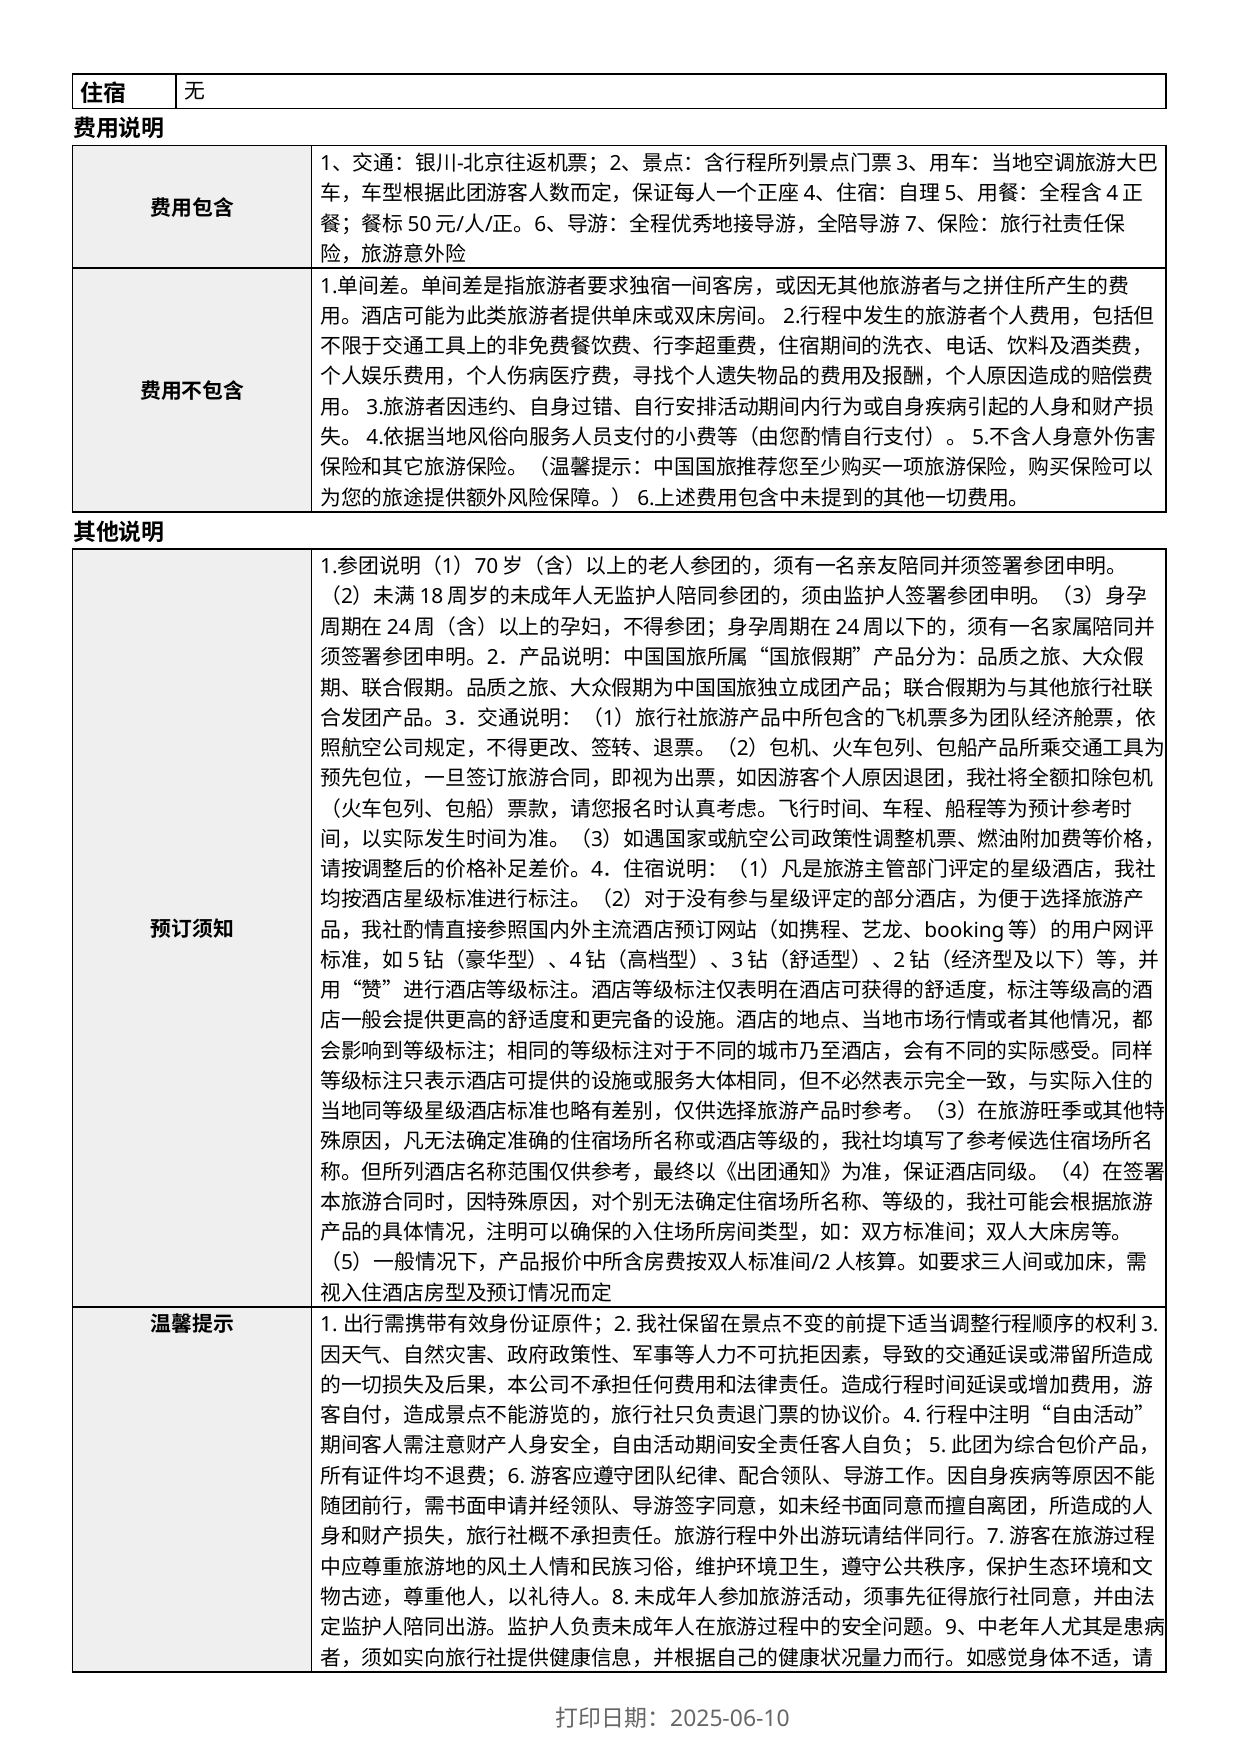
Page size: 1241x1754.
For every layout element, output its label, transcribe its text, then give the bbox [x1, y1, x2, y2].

table_cell 1.单间差。单间差是指旅游者要求独宿一间客房，或因无其他旅游者与之拼住所产生的费用。酒店可能为此类旅游者提供单床或双床房间。 [312, 269, 1165, 511]
table_cell 温馨提示 [73, 1308, 311, 1671]
table_cell 无 [177, 75, 1165, 108]
text 费用说明 [73, 110, 1167, 143]
table_cell 住宿 [73, 75, 175, 108]
text 其他说明 [73, 514, 1167, 547]
table_header 费用包含 [73, 146, 311, 267]
table_header 1、交通：银川-北京往返机票； [312, 146, 1165, 267]
table_header 预订须知 [73, 550, 311, 1306]
table_cell 1. 出行需携带有效身份证原件； [312, 1308, 1165, 1671]
table_header 1.参团说明 [312, 550, 1165, 1306]
table_cell 费用不包含 [73, 269, 311, 511]
